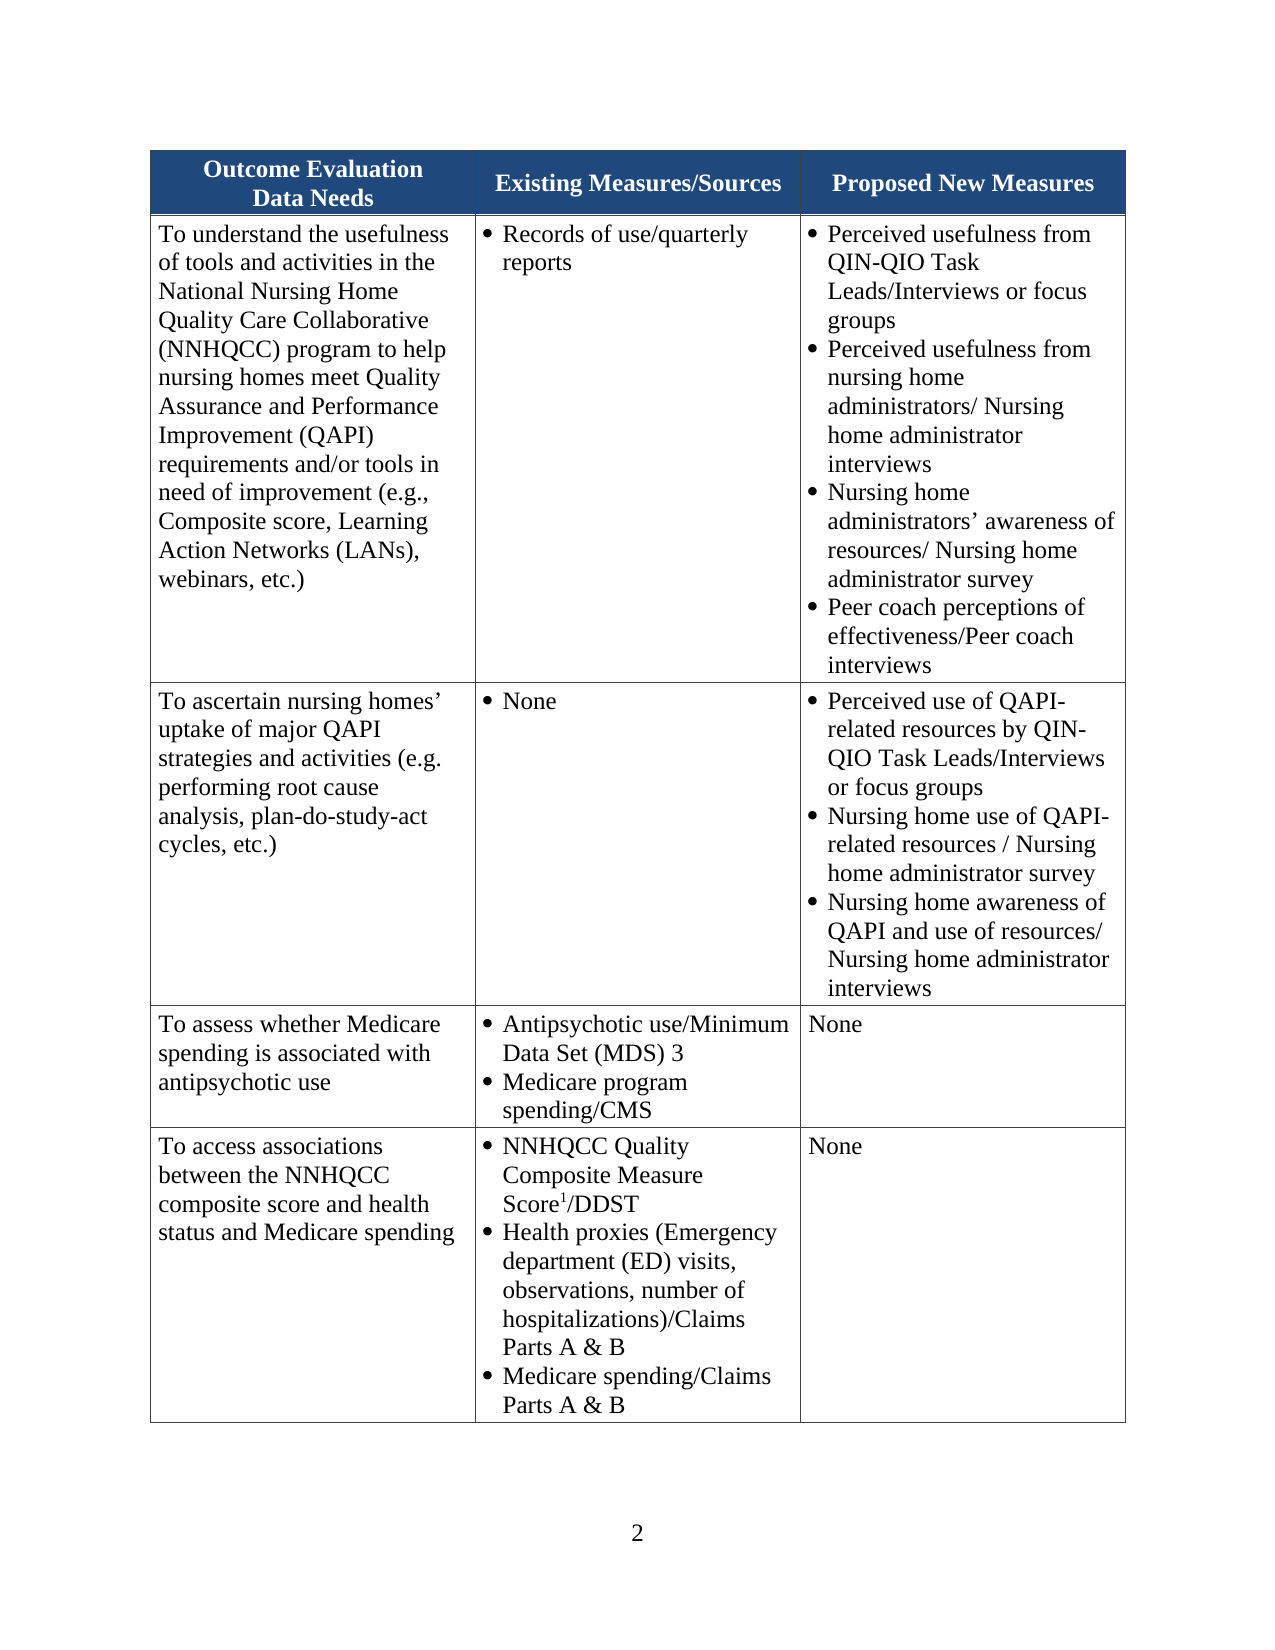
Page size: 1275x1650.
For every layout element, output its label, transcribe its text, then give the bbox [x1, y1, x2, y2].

table_header Proposed New Measures [801, 151, 1125, 214]
table_cell None [476, 683, 800, 1005]
table_cell None [801, 1006, 1125, 1127]
table_cell Antipsychotic use/Minimum Data Set (MDS) 3 Medicare program spending/CMS [476, 1006, 800, 1127]
table_cell Perceived use of QAPI-related resources by QIN-QIO Task Leads/Interviews or focus groups Nursing home use of QAPI-related resources / Nursing home administrator survey Nursing home awareness of QAPI and use of resources/ Nursing home administrator interviews [801, 683, 1125, 1005]
table_cell To assess whether Medicare spending is associated with antipsychotic use [151, 1006, 475, 1127]
table_cell None [801, 1128, 1125, 1422]
table_cell NNHQCC Quality Composite Measure Score1/DDST Health proxies (Emergency department (ED) visits, observations, number of hospitalizations)/Claims Parts A & B Medicare spending/Claims Parts A & B [476, 1128, 800, 1422]
table_cell Records of use/quarterly reports [476, 216, 800, 682]
table_cell To understand the usefulness of tools and activities in the National Nursing Home Quality Care Collaborative (NNHQCC) program to help nursing homes meet Quality Assurance and Performance Improvement (QAPI) requirements and/or tools in need of improvement (e.g., Composite score, Learning Action Networks (LANs), webinars, etc.) [151, 216, 475, 682]
table_cell To ascertain nursing homes’ uptake of major QAPI strategies and activities (e.g. performing root cause analysis, plan-do-study-act cycles, etc.) [151, 683, 475, 1005]
table_cell Perceived usefulness from QIN-QIO Task Leads/Interviews or focus groups Perceived usefulness from nursing home administrators/ Nursing home administrator interviews Nursing home administrators’ awareness of resources/ Nursing home administrator survey Peer coach perceptions of effectiveness/Peer coach interviews [801, 216, 1125, 682]
table_header Outcome Evaluation Data Needs [151, 151, 475, 214]
table_header Existing Measures/Sources [476, 151, 800, 214]
table_cell To access associations between the NNHQCC composite score and health status and Medicare spending [151, 1128, 475, 1422]
